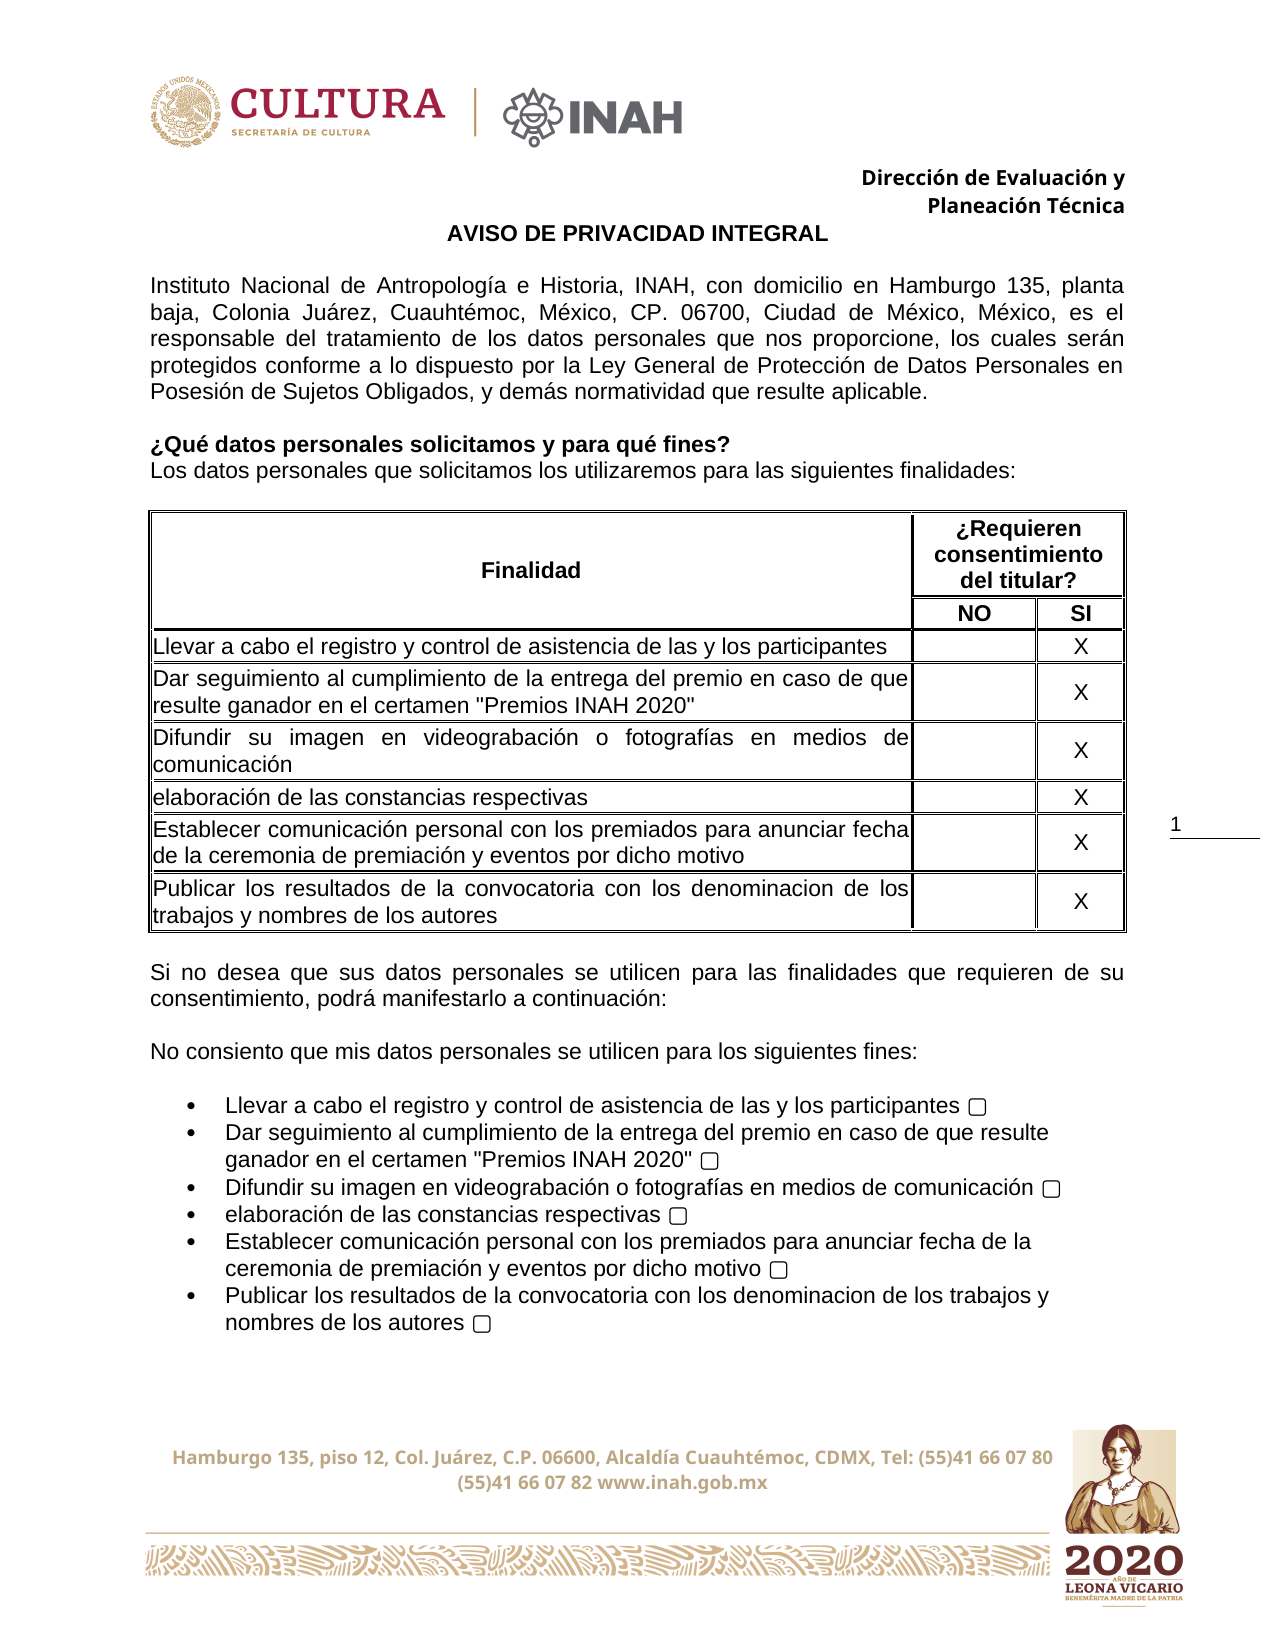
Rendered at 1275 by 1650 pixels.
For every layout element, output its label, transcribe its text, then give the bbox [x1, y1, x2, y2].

text Si no desea que sus datos personales se utilicen para las finalidades que requieren de su consentimiento, podrá manifestarlo a continuación: [150, 959, 1125, 1012]
picture [145, 1423, 1184, 1610]
list Publicar los resultados de la convocatoria con los denominacion de los trabajos y nombres de los autores ▢ [187, 1282, 1125, 1336]
table_cell X [1038, 811, 1124, 870]
table_header ¿Requieren consentimiento del titular? [912, 513, 1123, 595]
table_cell X [1037, 661, 1125, 719]
text AVISO DE PRIVACIDAD INTEGRAL [150, 220, 1125, 246]
list Llevar a cabo el registro y control de asistencia de las y los participantes ▢ [187, 1091, 1125, 1118]
text No consiento que mis datos personales se utilicen para los siguientes fines: [150, 1038, 1125, 1064]
table_cell elaboración de las constancias respectivas [150, 779, 912, 811]
table_cell Publicar los resultados de la convocatoria con los denominacion de los trabajos y nombres de los autores [152, 870, 912, 929]
list Establecer comunicación personal con los premiados para anunciar fecha de la ceremonia de premiación y eventos por dicho motivo ▢ [187, 1228, 1125, 1282]
list Dar seguimiento al cumplimiento de la entrega del premio en caso de que resulte ganador en el certamen "Premios INAH 2020" ▢ [187, 1118, 1125, 1172]
table_cell X [1038, 720, 1124, 779]
table_cell Establecer comunicación personal con los premiados para anunciar fecha de la ceremonia de premiación y eventos por dicho motivo [152, 811, 911, 870]
table_cell Dar seguimiento al cumplimiento de la entrega del premio en caso de que resulte ganador en el certamen "Premios INAH 2020" [150, 661, 912, 719]
text Los datos personales que solicitamos los utilizaremos para las siguientes finalidades: [150, 457, 1125, 483]
table_cell [914, 815, 1035, 870]
table_cell [914, 782, 1035, 811]
table_cell X [1037, 779, 1125, 811]
table_cell [914, 664, 1035, 719]
table_cell X [1038, 628, 1125, 661]
table_cell [912, 874, 1037, 929]
list elaboración de las constancias respectivas ▢ [187, 1200, 1125, 1228]
table_cell Difundir su imagen en videograbación o fotografías en medios de comunicación [152, 720, 911, 779]
table_cell [914, 723, 1035, 779]
table_cell SI [1038, 595, 1124, 628]
table_cell NO [914, 599, 1035, 628]
text Instituto Nacional de Antropología e Historia, INAH, con domicilio en Hamburgo 135, planta baja, Colonia Juárez, Cuauhtémoc, México, CP. 06700, Ciudad de México, México, es el responsable del tratamiento de los datos personales que nos proporcione, los cuales serán protegidos conforme a lo dispuesto por la Ley General de Protección de Datos Personales en Posesión de Sujetos Obligados, y demás normatividad que resulte aplicable. [150, 272, 1125, 404]
table_header Finalidad [150, 511, 912, 628]
picture [150, 76, 682, 148]
table_cell X [1037, 870, 1124, 929]
table_cell Llevar a cabo el registro y control de asistencia de las y los participantes [150, 628, 911, 661]
text ¿Qué datos personales solicitamos y para qué fines? [150, 431, 1125, 457]
table_cell [914, 631, 1035, 661]
list Difundir su imagen en videograbación o fotografías en medios de comunicación ▢ [187, 1172, 1125, 1200]
